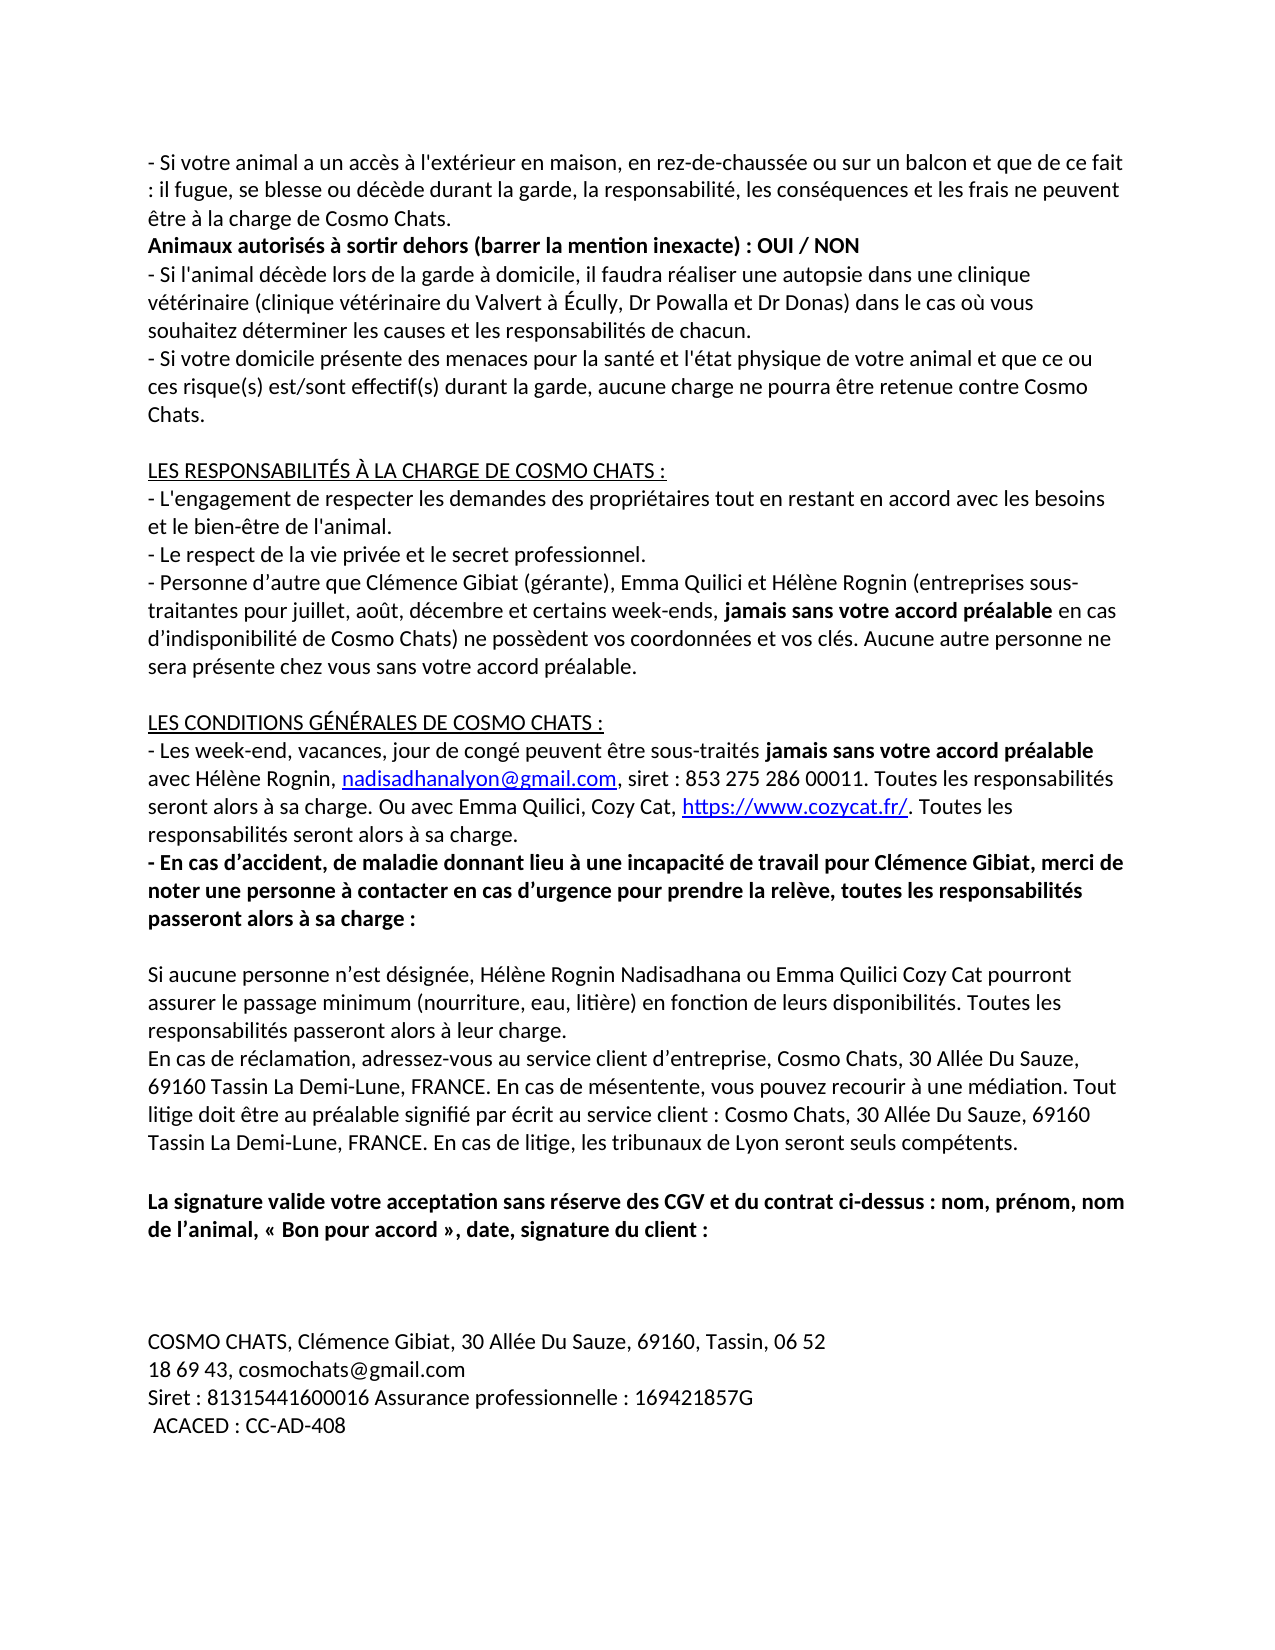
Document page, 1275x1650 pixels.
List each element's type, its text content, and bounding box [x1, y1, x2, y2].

text LES RESPONSABILITÉS À LA CHARGE DE COSMO CHATS : [148, 456, 1127, 484]
text COSMO CHATS, Clémence Gibiat, 30 Allée Du Sauze, 69160, Tassin, 06 52 18 69 43, cosmochats@gmail.com [148, 1327, 832, 1383]
text - Si votre animal a un accès à l'extérieur en maison, en rez-de-chaussée ou sur un balcon et que de ce fait : il fugue, se blesse ou décède durant la garde, la responsabilité, les conséquences et les frais ne peuvent être à la charge de Cosmo Chats. [148, 148, 1127, 232]
text - Si votre domicile présente des menaces pour la santé et l'état physique de votre animal et que ce ou ces risque(s) est/sont effectif(s) durant la garde, aucune charge ne pourra être retenue contre Cosmo Chats. [148, 344, 1127, 428]
text La signature valide votre acceptation sans réserve des CGV et du contrat ci-dessus : nom, prénom, nom de l’animal, « Bon pour accord », date, signature du client : [148, 1187, 1127, 1243]
text Animaux autorisés à sortir dehors (barrer la mention inexacte) : OUI / NON [148, 232, 1127, 260]
text Si aucune personne n’est désignée, Hélène Rognin Nadisadhana ou Emma Quilici Cozy Cat pourront assurer le passage minimum (nourriture, eau, litière) en fonction de leurs disponibilités. Toutes les responsabilités passeront alors à leur charge. [148, 960, 1127, 1044]
text - L'engagement de respecter les demandes des propriétaires tout en restant en accord avec les besoins et le bien-être de l'animal. [148, 484, 1127, 540]
text - Le respect de la vie privée et le secret professionnel. [148, 540, 1127, 568]
text - Si l'animal décède lors de la garde à domicile, il faudra réaliser une autopsie dans une clinique vétérinaire (clinique vétérinaire du Valvert à Écully, Dr Powalla et Dr Donas) dans le cas où vous souhaitez déterminer les causes et les responsabilités de chacun. [148, 260, 1127, 344]
text En cas de réclamation, adressez-vous au service client d’entreprise, Cosmo Chats, 30 Allée Du Sauze, 69160 Tassin La Demi-Lune, FRANCE. En cas de mésentente, vous pouvez recourir à une médiation. Tout litige doit être au préalable signifié par écrit au service client : Cosmo Chats, 30 Allée Du Sauze, 69160 Tassin La Demi-Lune, FRANCE. En cas de litige, les tribunaux de Lyon seront seuls compétents. [148, 1044, 1127, 1156]
text - Les week-end, vacances, jour de congé peuvent être sous-traités jamais sans votre accord préalable avec Hélène Rognin, nadisadhanalyon@gmail.com, siret : 853 275 286 00011. Toutes les responsabilités seront alors à sa charge. Ou avec Emma Quilici, Cozy Cat, https://www.cozycat.fr/. Toutes les responsabilités seront alors à sa charge. [148, 736, 1127, 848]
text ACACED : CC-AD-408 [148, 1411, 832, 1439]
text - En cas d’accident, de maladie donnant lieu à une incapacité de travail pour Clémence Gibiat, merci de noter une personne à contacter en cas d’urgence pour prendre la relève, toutes les responsabilités passeront alors à sa charge : [148, 848, 1127, 932]
text - Personne d’autre que Clémence Gibiat (gérante), Emma Quilici et Hélène Rognin (entreprises sous-traitantes pour juillet, août, décembre et certains week-ends, jamais sans votre accord préalable en cas d’indisponibilité de Cosmo Chats) ne possèdent vos coordonnées et vos clés. Aucune autre personne ne sera présente chez vous sans votre accord préalable. [148, 568, 1127, 680]
text Siret : 81315441600016 Assurance professionnelle : 169421857G [148, 1383, 832, 1411]
text LES CONDITIONS GÉNÉRALES DE COSMO CHATS : [148, 708, 1127, 736]
